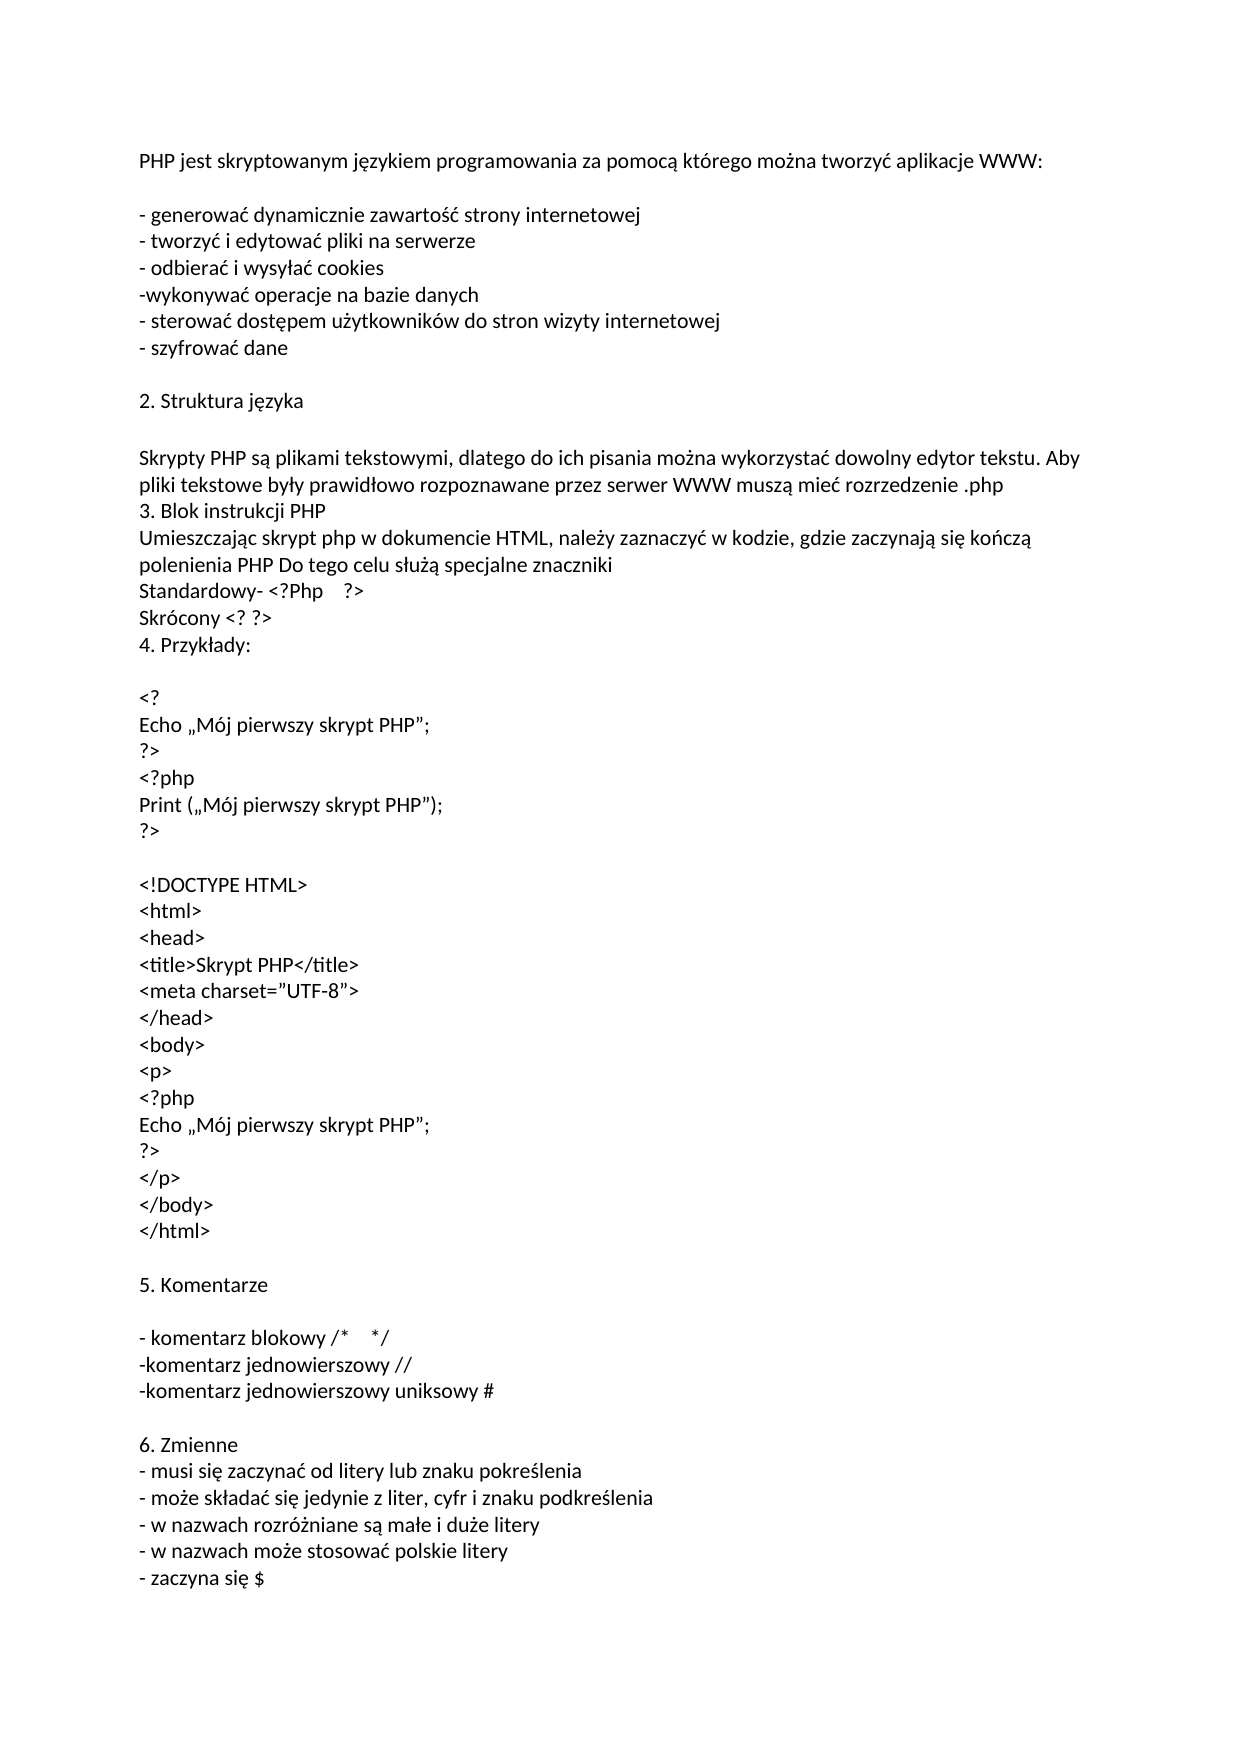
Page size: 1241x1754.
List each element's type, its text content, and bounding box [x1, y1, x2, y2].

text </p> [139, 1164, 1101, 1191]
text 4. Przykłady: [139, 631, 1101, 657]
text <html> [139, 897, 1101, 924]
text Print („Mój pierwszy skrypt PHP”); [139, 791, 1101, 817]
text </head> [139, 1004, 1101, 1031]
text - musi się zaczynać od litery lub znaku pokreślenia [139, 1457, 1101, 1484]
text 3. Blok instrukcji PHP [139, 497, 1101, 524]
text Skrypty PHP są plikami tekstowymi, dlatego do ich pisania można wykorzystać dowolny edytor tekstu. Aby pliki tekstowe były prawidłowo rozpoznawane przez serwer WWW muszą mieć rozrzedzenie .php [139, 444, 1101, 497]
text Umieszczając skrypt php w dokumencie HTML, należy zaznaczyć w kodzie, gdzie zaczynają się kończą polenienia PHP Do tego celu służą specjalne znaczniki [139, 524, 1101, 577]
text 2. Struktura języka [139, 388, 1101, 414]
text - odbierać i wysyłać cookies [139, 254, 1101, 281]
text - generować dynamicznie zawartość strony internetowej [139, 201, 1101, 228]
text 6. Zmienne [139, 1431, 1101, 1457]
text <?php [139, 1084, 1101, 1111]
text PHP jest skryptowanym językiem programowania za pomocą którego można tworzyć aplikacje WWW: [139, 148, 1101, 174]
text -komentarz jednowierszowy // [139, 1351, 1101, 1377]
text ?> [139, 817, 1101, 844]
text <? [139, 684, 1101, 711]
text Skrócony <? ?> [139, 604, 1101, 631]
text <p> [139, 1057, 1101, 1084]
text <head> [139, 924, 1101, 951]
text - może składać się jedynie z liter, cyfr i znaku podkreślenia [139, 1484, 1101, 1511]
text -komentarz jednowierszowy uniksowy # [139, 1377, 1101, 1404]
text <meta charset=”UTF-8”> [139, 977, 1101, 1004]
text ?> [139, 1137, 1101, 1164]
text <?php [139, 764, 1101, 791]
text - zaczyna się $ [139, 1564, 1101, 1591]
text <title>Skrypt PHP</title> [139, 951, 1101, 977]
text Echo „Mój pierwszy skrypt PHP”; [139, 1111, 1101, 1137]
text - sterować dostępem użytkowników do stron wizyty internetowej [139, 308, 1101, 334]
text -wykonywać operacje na bazie danych [139, 281, 1101, 308]
text - komentarz blokowy /* */ [139, 1324, 1101, 1351]
text Standardowy- <?Php ?> [139, 577, 1101, 604]
text - tworzyć i edytować pliki na serwerze [139, 228, 1101, 254]
text </html> [139, 1217, 1101, 1244]
text 5. Komentarze [139, 1271, 1101, 1297]
text - w nazwach rozróżniane są małe i duże litery [139, 1511, 1101, 1537]
text <!DOCTYPE HTML> [139, 871, 1101, 897]
text - w nazwach może stosować polskie litery [139, 1537, 1101, 1564]
text - szyfrować dane [139, 334, 1101, 361]
text Echo „Mój pierwszy skrypt PHP”; [139, 711, 1101, 737]
text ?> [139, 737, 1101, 764]
text </body> [139, 1191, 1101, 1217]
text <body> [139, 1031, 1101, 1057]
